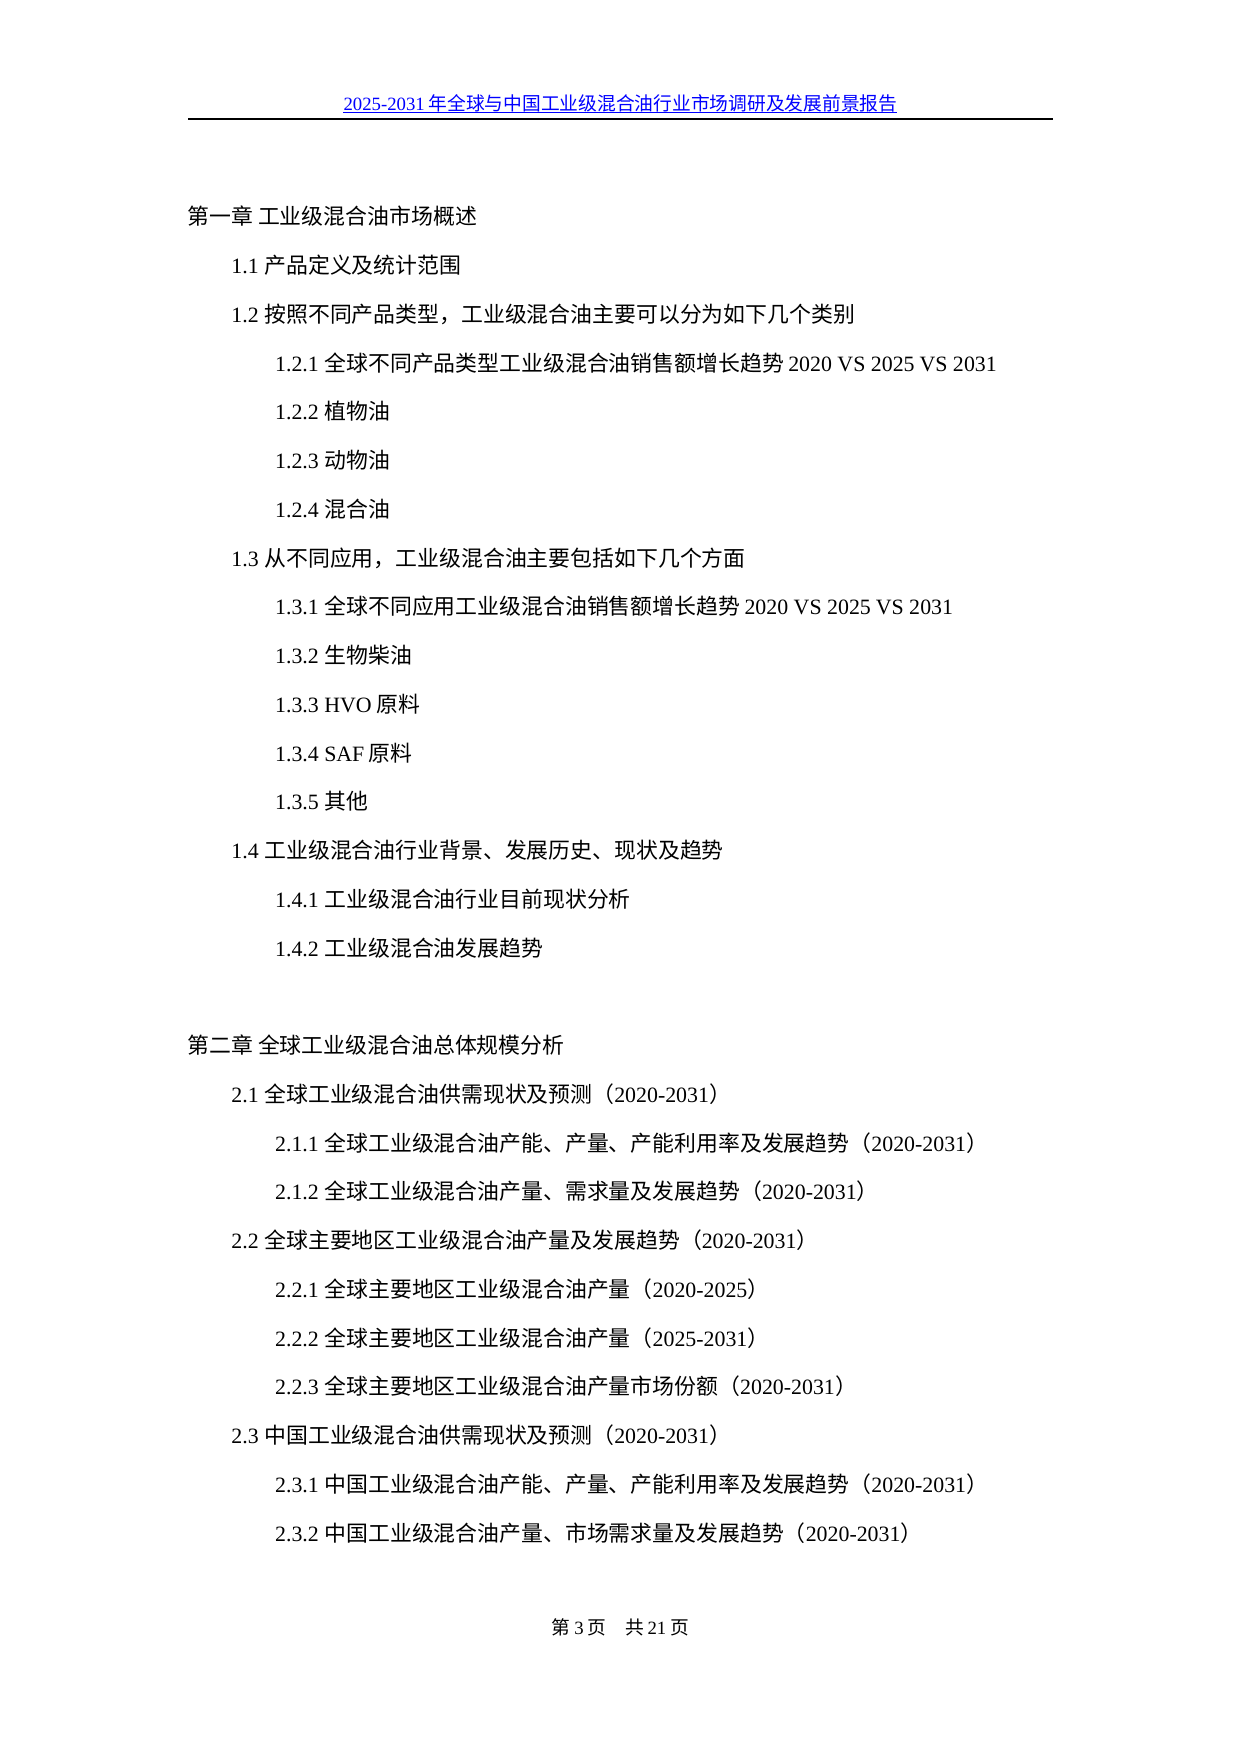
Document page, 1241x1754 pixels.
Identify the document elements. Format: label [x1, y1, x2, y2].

text [187, 150, 1053, 1548]
